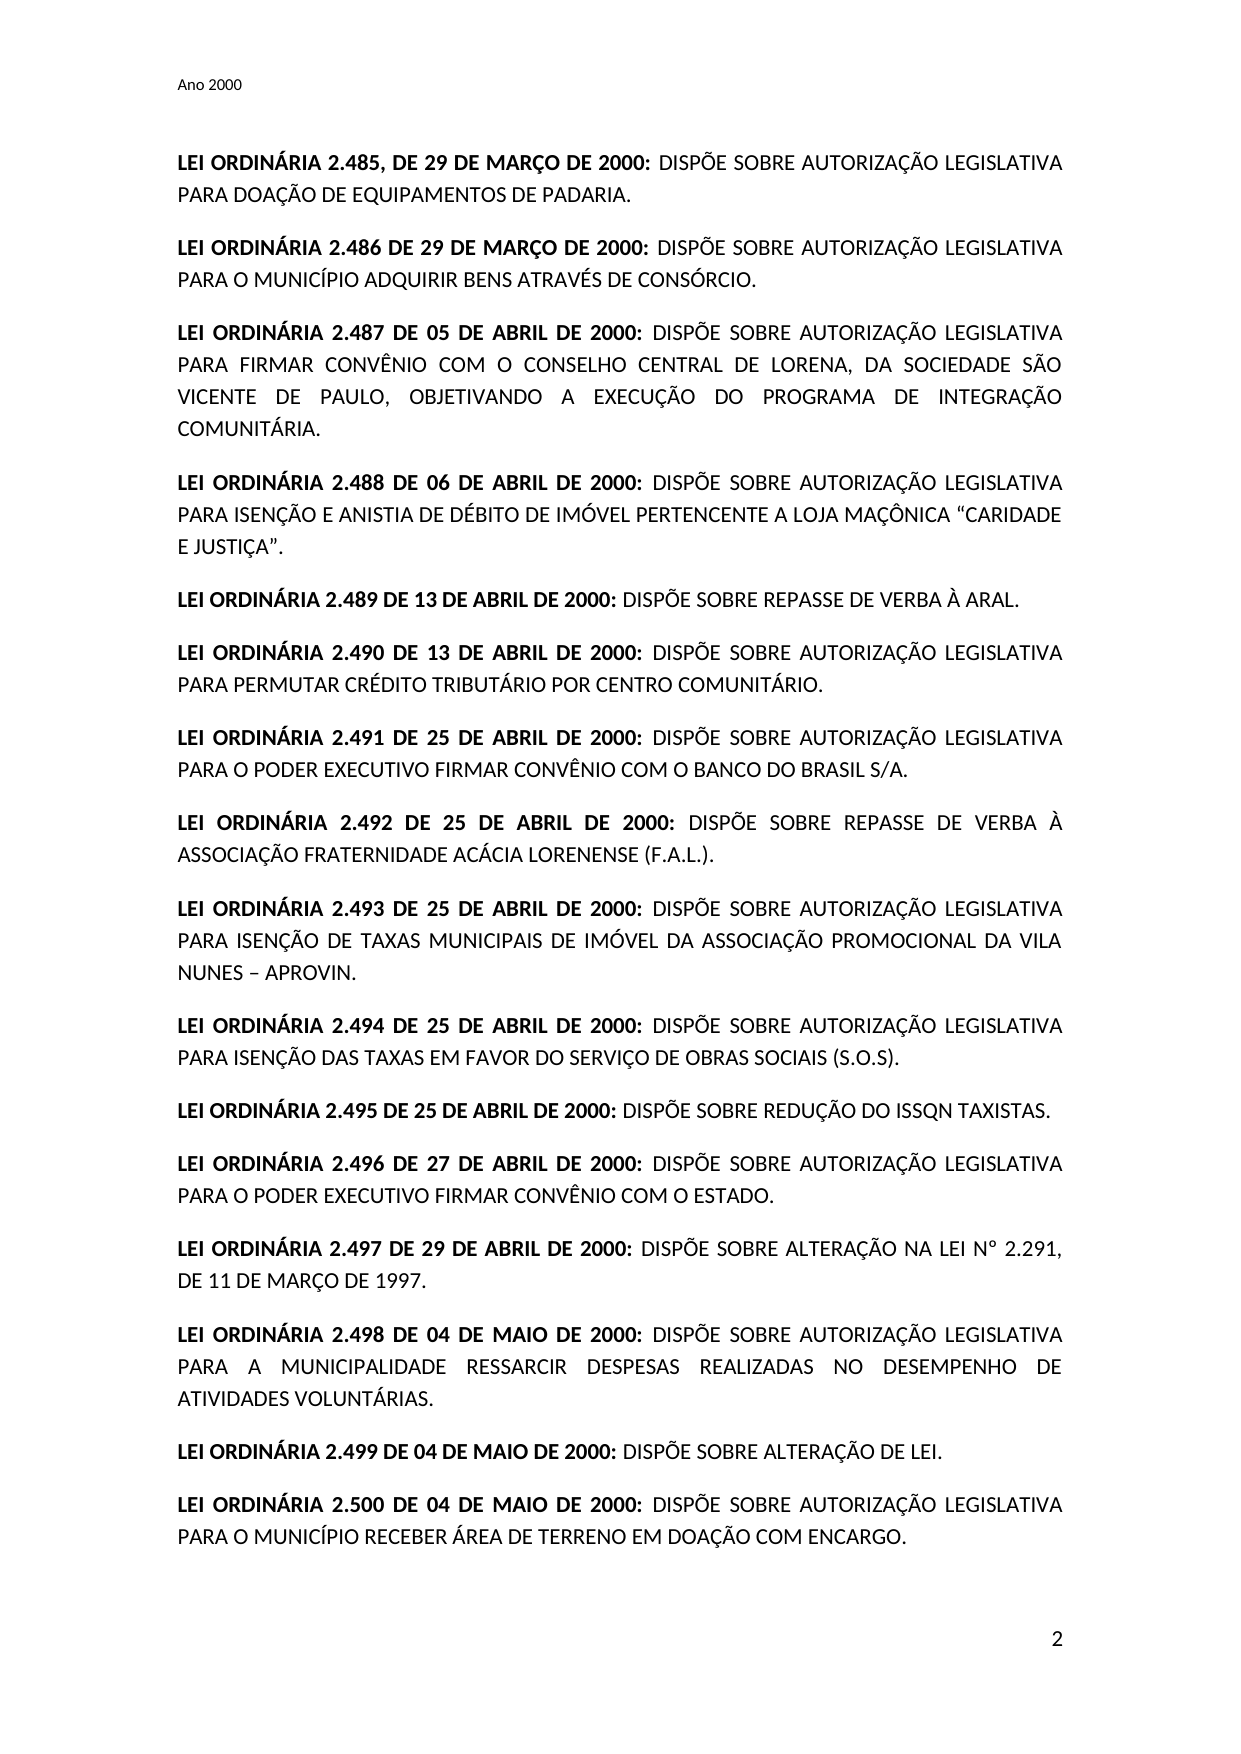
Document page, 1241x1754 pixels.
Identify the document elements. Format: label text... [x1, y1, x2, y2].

text LEI ORDINÁRIA 2.500 DE 04 DE MAIO DE 2000: DISPÕE SOBRE AUTORIZAÇÃO LEGISLATIVA PARA O MUNICÍPIO RECEBER ÁREA DE TERRENO EM DOAÇÃO COM ENCARGO. [177, 1490, 1063, 1550]
text LEI ORDINÁRIA 2.491 DE 25 DE ABRIL DE 2000: DISPÕE SOBRE AUTORIZAÇÃO LEGISLATIVA PARA O PODER EXECUTIVO FIRMAR CONVÊNIO COM O BANCO DO BRASIL S/A. [177, 723, 1063, 783]
text LEI ORDINÁRIA 2.488 DE 06 DE ABRIL DE 2000: DISPÕE SOBRE AUTORIZAÇÃO LEGISLATIVA PARA ISENÇÃO E ANISTIA DE DÉBITO DE IMÓVEL PERTENCENTE A LOJA MAÇÔNICA “CARIDADE E JUSTIÇA”. [177, 468, 1063, 560]
text LEI ORDINÁRIA 2.495 DE 25 DE ABRIL DE 2000: DISPÕE SOBRE REDUÇÃO DO ISSQN TAXISTAS. [177, 1096, 1063, 1124]
text LEI ORDINÁRIA 2.486 DE 29 DE MARÇO DE 2000: DISPÕE SOBRE AUTORIZAÇÃO LEGISLATIVA PARA O MUNICÍPIO ADQUIRIR BENS ATRAVÉS DE CONSÓRCIO. [177, 233, 1063, 293]
text LEI ORDINÁRIA 2.487 DE 05 DE ABRIL DE 2000: DISPÕE SOBRE AUTORIZAÇÃO LEGISLATIVA PARA FIRMAR CONVÊNIO COM O CONSELHO CENTRAL DE LORENA, DA SOCIEDADE SÃO VICENTE DE PAULO, OBJETIVANDO A EXECUÇÃO DO PROGRAMA DE INTEGRAÇÃO COMUNITÁRIA. [177, 318, 1063, 443]
text LEI ORDINÁRIA 2.493 DE 25 DE ABRIL DE 2000: DISPÕE SOBRE AUTORIZAÇÃO LEGISLATIVA PARA ISENÇÃO DE TAXAS MUNICIPAIS DE IMÓVEL DA ASSOCIAÇÃO PROMOCIONAL DA VILA NUNES – APROVIN. [177, 894, 1063, 986]
text LEI ORDINÁRIA 2.490 DE 13 DE ABRIL DE 2000: DISPÕE SOBRE AUTORIZAÇÃO LEGISLATIVA PARA PERMUTAR CRÉDITO TRIBUTÁRIO POR CENTRO COMUNITÁRIO. [177, 638, 1063, 698]
text LEI ORDINÁRIA 2.497 DE 29 DE ABRIL DE 2000: DISPÕE SOBRE ALTERAÇÃO NA LEI Nº 2.291, DE 11 DE MARÇO DE 1997. [177, 1234, 1063, 1295]
text LEI ORDINÁRIA 2.498 DE 04 DE MAIO DE 2000: DISPÕE SOBRE AUTORIZAÇÃO LEGISLATIVA PARA A MUNICIPALIDADE RESSARCIR DESPESAS REALIZADAS NO DESEMPENHO DE ATIVIDADES VOLUNTÁRIAS. [177, 1320, 1063, 1412]
text LEI ORDINÁRIA 2.492 DE 25 DE ABRIL DE 2000: DISPÕE SOBRE REPASSE DE VERBA À ASSOCIAÇÃO FRATERNIDADE ACÁCIA LORENENSE (F.A.L.). [177, 808, 1063, 869]
text LEI ORDINÁRIA 2.494 DE 25 DE ABRIL DE 2000: DISPÕE SOBRE AUTORIZAÇÃO LEGISLATIVA PARA ISENÇÃO DAS TAXAS EM FAVOR DO SERVIÇO DE OBRAS SOCIAIS (S.O.S). [177, 1011, 1063, 1071]
text LEI ORDINÁRIA 2.485, DE 29 DE MARÇO DE 2000: DISPÕE SOBRE AUTORIZAÇÃO LEGISLATIVA PARA DOAÇÃO DE EQUIPAMENTOS DE PADARIA. [177, 148, 1063, 208]
text LEI ORDINÁRIA 2.499 DE 04 DE MAIO DE 2000: DISPÕE SOBRE ALTERAÇÃO DE LEI. [177, 1437, 1063, 1465]
text LEI ORDINÁRIA 2.489 DE 13 DE ABRIL DE 2000: DISPÕE SOBRE REPASSE DE VERBA À ARAL. [177, 585, 1063, 613]
text LEI ORDINÁRIA 2.496 DE 27 DE ABRIL DE 2000: DISPÕE SOBRE AUTORIZAÇÃO LEGISLATIVA PARA O PODER EXECUTIVO FIRMAR CONVÊNIO COM O ESTADO. [177, 1149, 1063, 1209]
